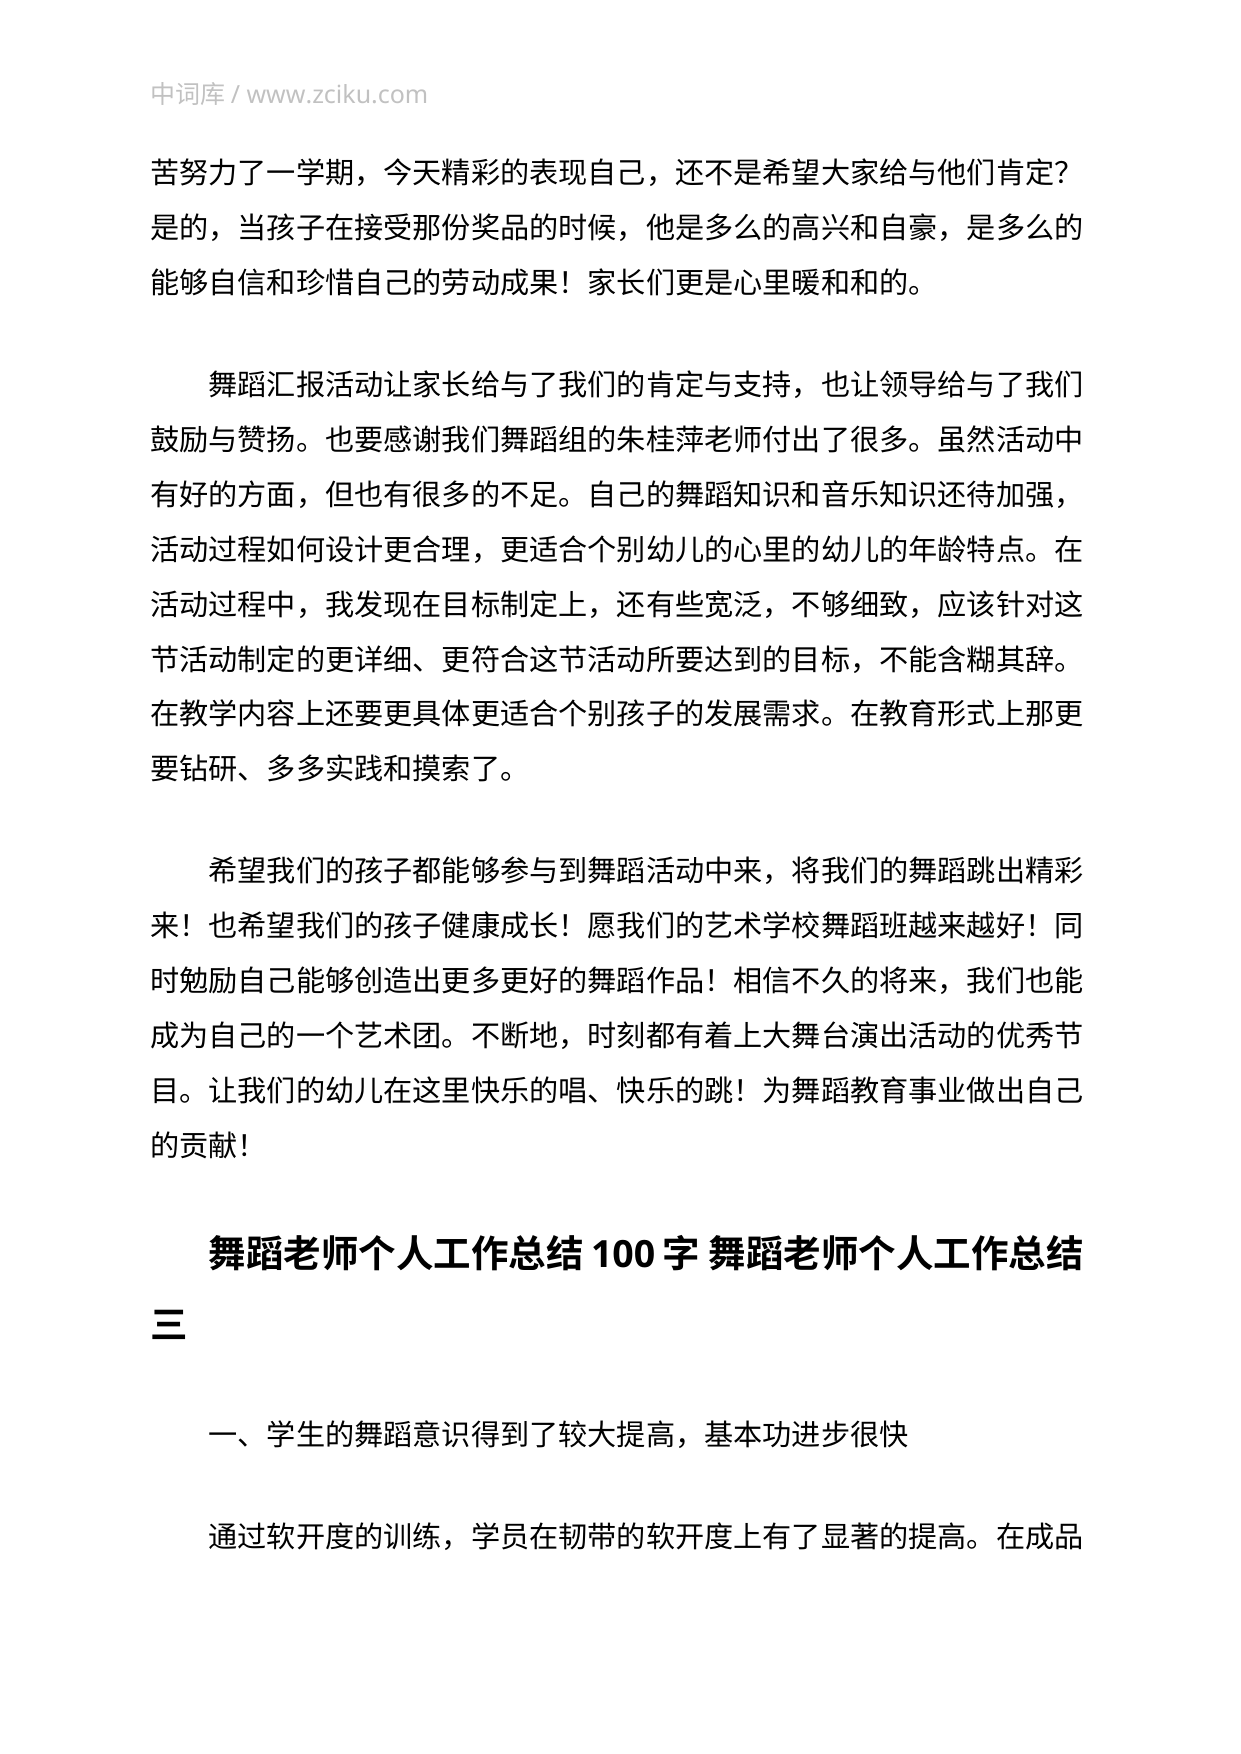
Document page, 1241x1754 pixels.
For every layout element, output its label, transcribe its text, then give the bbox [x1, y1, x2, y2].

text 舞蹈汇报活动让家长给与了我们的肯定与支持，也让领导给与了我们鼓励与赞扬。也要感谢我们舞蹈组的朱桂萍老师付出了很多。虽然活动中有好的方面，但也有很多的不足。自己的舞蹈知识和音乐知识还待加强，活动过程如何设计更合理，更适合个别幼儿的心里的幼儿的年龄特点。在活动过程中，我发现在目标制定上，还有些宽泛，不够细致，应该针对这节活动制定的更详细、更符合这节活动所要达到的目标，不能含糊其辞。在教学内容上还要更具体更适合个别孩子的发展需求。在教育形式上那更要钻研、多多实践和摸索了。 [150, 362, 1090, 788]
text 希望我们的孩子都能够参与到舞蹈活动中来，将我们的舞蹈跳出精彩来！也希望我们的孩子健康成长！愿我们的艺术学校舞蹈班越来越好！同时勉励自己能够创造出更多更好的舞蹈作品！相信不久的将来，我们也能成为自己的一个艺术团。不断地，时刻都有着上大舞台演出活动的优秀节目。让我们的幼儿在这里快乐的唱、快乐的跳！为舞蹈教育事业做出自己的贡献！ [150, 848, 1090, 1164]
text 舞蹈老师个人工作总结100字 舞蹈老师个人工作总结三 [150, 1224, 1090, 1349]
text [150, 1514, 1090, 1556]
text 一、学生的舞蹈意识得到了较大提高，基本功进步很快 [150, 1412, 1090, 1454]
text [150, 150, 1090, 302]
